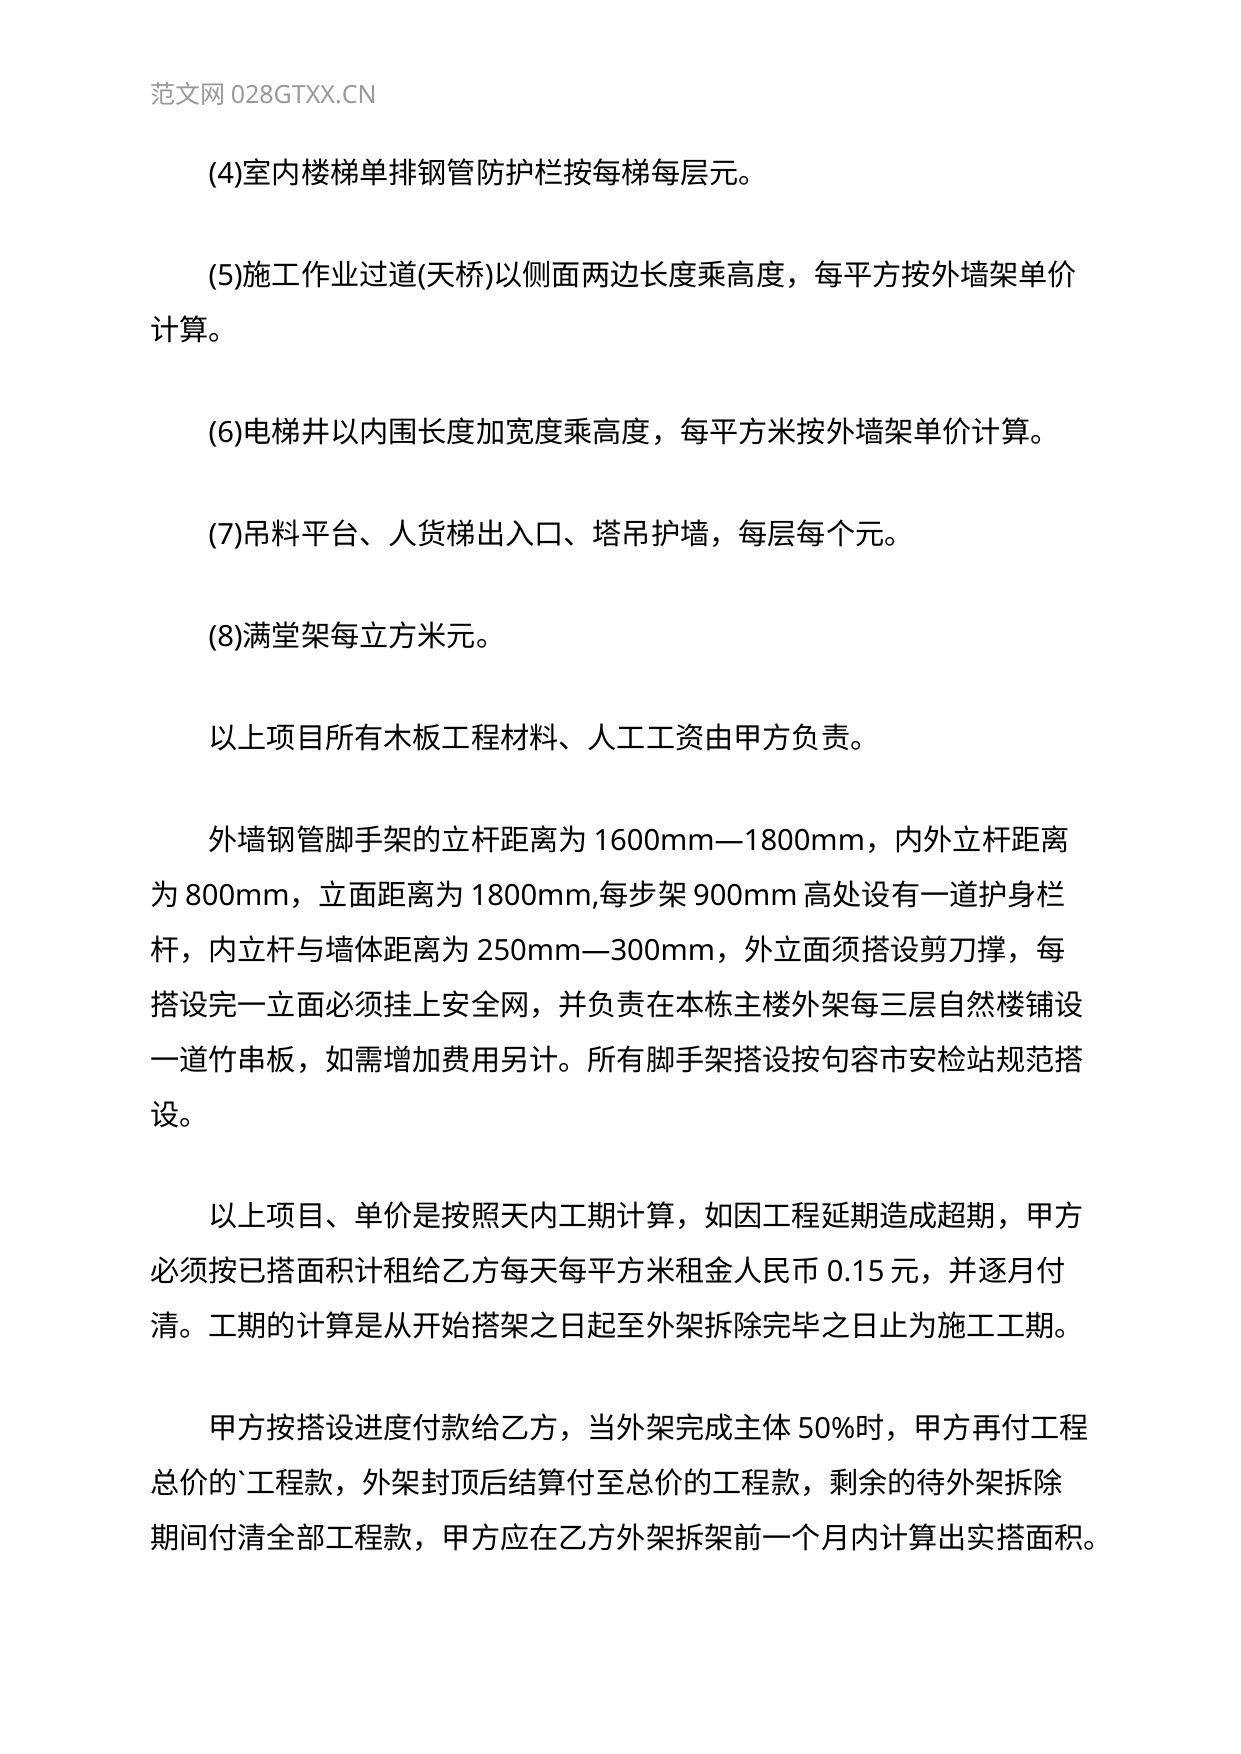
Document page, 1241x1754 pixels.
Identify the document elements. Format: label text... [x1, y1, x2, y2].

text 甲方按搭设进度付款给乙方，当外架完成主体50%时，甲方再付工程总价的`工程款，外架封顶后结算付至总价的工程款，剩余的待外架拆除期间付清全部工程款，甲方应在乙方外架拆架前一个月内计算出实搭面积。 [150, 1405, 1090, 1557]
text 外墙钢管脚手架的立杆距离为1600mm—1800mm，内外立杆距离为800mm，立面距离为1800mm,每步架900mm高处设有一道护身栏杆，内立杆与墙体距离为250mm—300mm，外立面须搭设剪刀撑，每搭设完一立面必须挂上安全网，并负责在本栋主楼外架每三层自然楼铺设一道竹串板，如需增加费用另计。所有脚手架搭设按句容市安检站规范搭设。 [150, 816, 1090, 1133]
text (5)施工作业过道(天桥)以侧面两边长度乘高度，每平方按外墙架单价计算。 [150, 252, 1090, 349]
text (6)电梯井以内围长度加宽度乘高度，每平方米按外墙架单价计算。 [150, 409, 1090, 451]
text (8)满堂架每立方米元。 [150, 613, 1090, 655]
text 以上项目、单价是按照天内工期计算，如因工程延期造成超期，甲方必须按已搭面积计租给乙方每天每平方米租金人民币0.15元，并逐月付清。工期的计算是从开始搭架之日起至外架拆除完毕之日止为施工工期。 [150, 1193, 1090, 1345]
text (7)吊料平台、人货梯出入口、塔吊护墙，每层每个元。 [150, 511, 1090, 553]
text 以上项目所有木板工程材料、人工工资由甲方负责。 [150, 715, 1090, 757]
text (4)室内楼梯单排钢管防护栏按每梯每层元。 [150, 150, 1090, 192]
